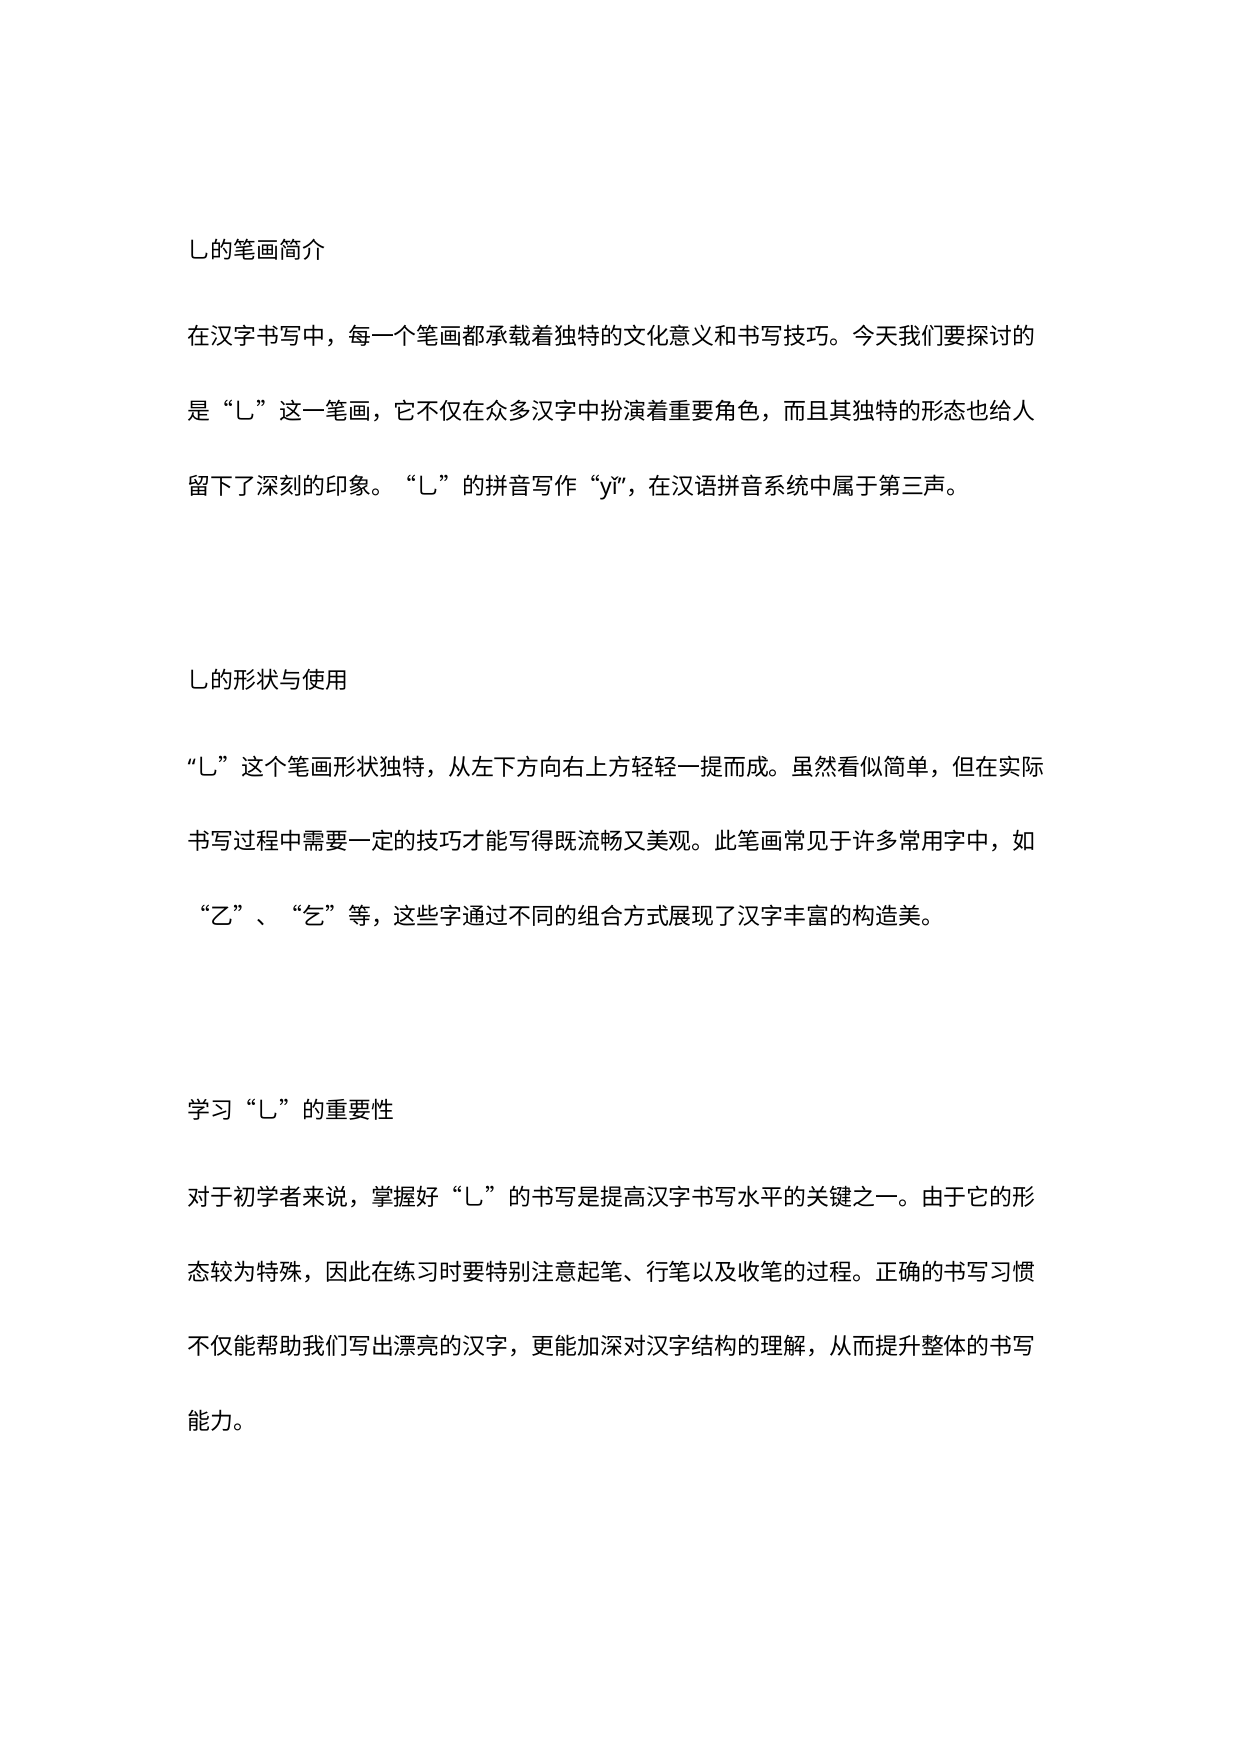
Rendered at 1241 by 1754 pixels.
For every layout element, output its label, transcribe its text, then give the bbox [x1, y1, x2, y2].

text 在汉字书写中，每一个笔画都承载着独特的文化意义和书写技巧。今天我们要探讨的是“乚”这一笔画，它不仅在众多汉字中扮演着重要角色，而且其独特的形态也给人留下了深刻的印象。“乚”的拼音写作“yǐ”，在汉语拼音系统中属于第三声。 [187, 302, 1053, 517]
text 对于初学者来说，掌握好“乚”的书写是提高汉字书写水平的关键之一。由于它的形态较为特殊，因此在练习时要特别注意起笔、行笔以及收笔的过程。正确的书写习惯不仅能帮助我们写出漂亮的汉字，更能加深对汉字结构的理解，从而提升整体的书写能力。 [187, 1163, 1053, 1452]
text “乚”这个笔画形状独特，从左下方向右上方轻轻一提而成。虽然看似简单，但在实际书写过程中需要一定的技巧才能写得既流畅又美观。此笔画常见于许多常用字中，如“乙”、“乞”等，这些字通过不同的组合方式展现了汉字丰富的构造美。 [187, 733, 1053, 947]
text 乚的形状与使用 [187, 646, 1053, 711]
text 乚的笔画简介 [187, 216, 1053, 281]
text 学习“乚”的重要性 [187, 1076, 1053, 1141]
